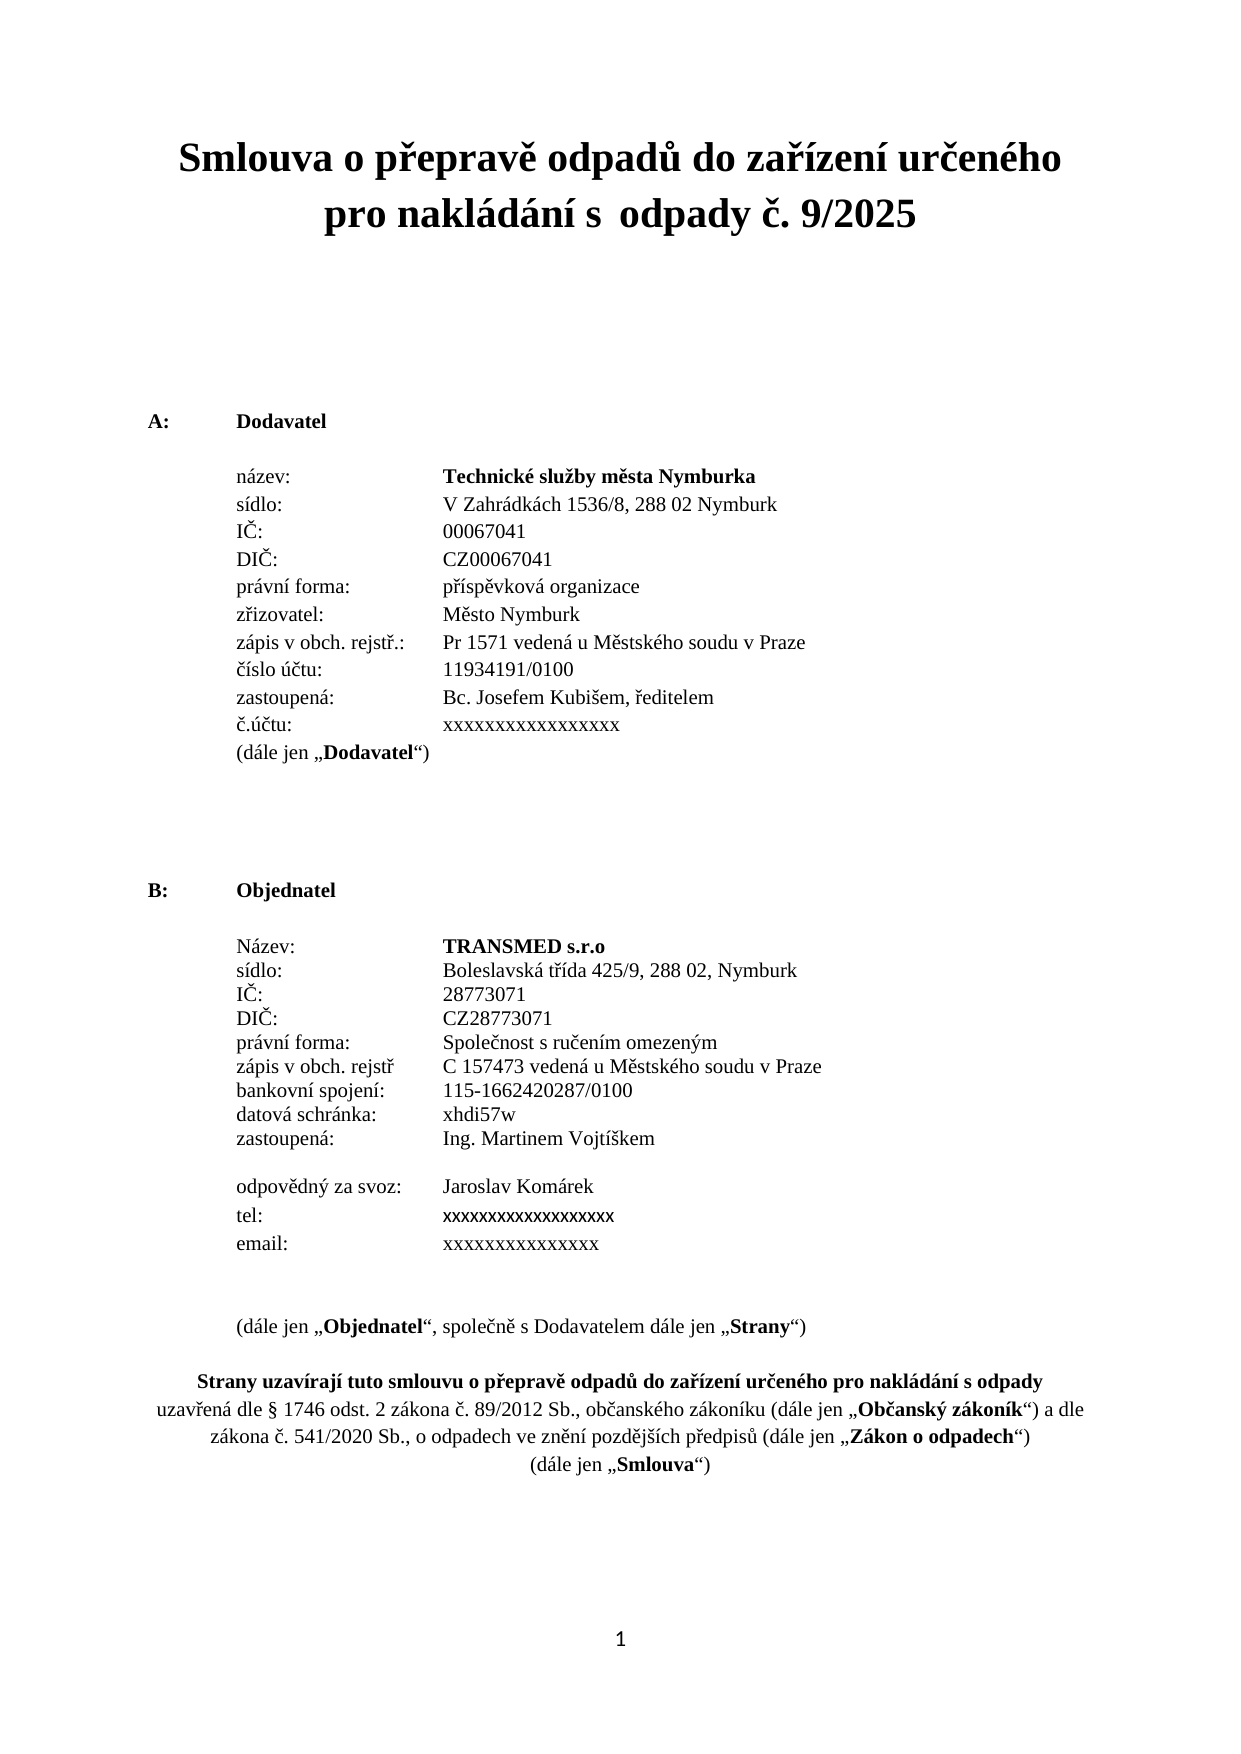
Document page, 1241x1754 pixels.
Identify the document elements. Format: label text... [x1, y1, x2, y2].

text IČ: 28773071 [236, 982, 1093, 1006]
text zápis v obch. rejstř.: Pr 1571 vedená u Městského soudu v Praze [236, 629, 1093, 654]
text číslo účtu: 11934191/0100 [236, 657, 1093, 681]
text email: xxxxxxxxxxxxxxx [236, 1231, 1093, 1255]
text název: Technické služby města Nymburka [236, 464, 1093, 488]
text zastoupená: Bc. Josefem Kubišem, ředitelem [236, 685, 1093, 709]
text DIČ: CZ28773071 [236, 1006, 1093, 1030]
text sídlo: V Zahrádkách 1536/8, 288 02 Nymburk [236, 492, 1093, 516]
text bankovní spojení: 115-1662420287/0100 [221, 1078, 1093, 1102]
text Název: TRANSMED s.r.o [236, 934, 1093, 958]
text Smlouva o přepravě odpadů do zařízení určeného pro nakládání s odpady č. 9/2025 [148, 133, 1093, 236]
text odpovědný za svoz: Jaroslav Komárek [236, 1174, 1093, 1198]
text zápis v obch. rejstř C 157473 vedená u Městského soudu v Praze [221, 1054, 1093, 1078]
text (dále jen „Dodavatel“) [236, 740, 1093, 764]
text tel: xxxxxxxxxxxxxxxxxxx [236, 1202, 1093, 1227]
text (dále jen „Smlouva“) [148, 1452, 1093, 1476]
text B: Objednatel [148, 878, 1093, 902]
text uzavřená dle § 1746 odst. 2 zákona č. 89/2012 Sb., občanského zákoníku (dále jen „Občanský zákoník“) a dle zákona č. 541/2020 Sb., o odpadech ve znění pozdějších předpisů (dále jen „Zákon o odpadech“) [148, 1397, 1093, 1448]
text č.účtu: xxxxxxxxxxxxxxxxx [236, 712, 1093, 736]
text datová schránka: xhdi57w [236, 1102, 1093, 1126]
text (dále jen „Objednatel“, společně s Dodavatelem dále jen „Strany“) [236, 1314, 1093, 1338]
text právní forma: Společnost s ručením omezeným [236, 1030, 1093, 1054]
text sídlo: Boleslavská třída 425/9, 288 02, Nymburk [236, 958, 1093, 982]
text zřizovatel: Město Nymburk [236, 602, 1093, 626]
text Strany uzavírají tuto smlouvu o přepravě odpadů do zařízení určeného pro nakládání s odpady [148, 1369, 1093, 1393]
text A: Dodavatel [148, 409, 1093, 433]
text zastoupená: Ing. Martinem Vojtíškem [236, 1126, 1093, 1150]
text IČ: 00067041 [236, 519, 1093, 543]
text DIČ: CZ00067041 [236, 547, 1093, 571]
text právní forma: příspěvková organizace [236, 574, 1093, 598]
